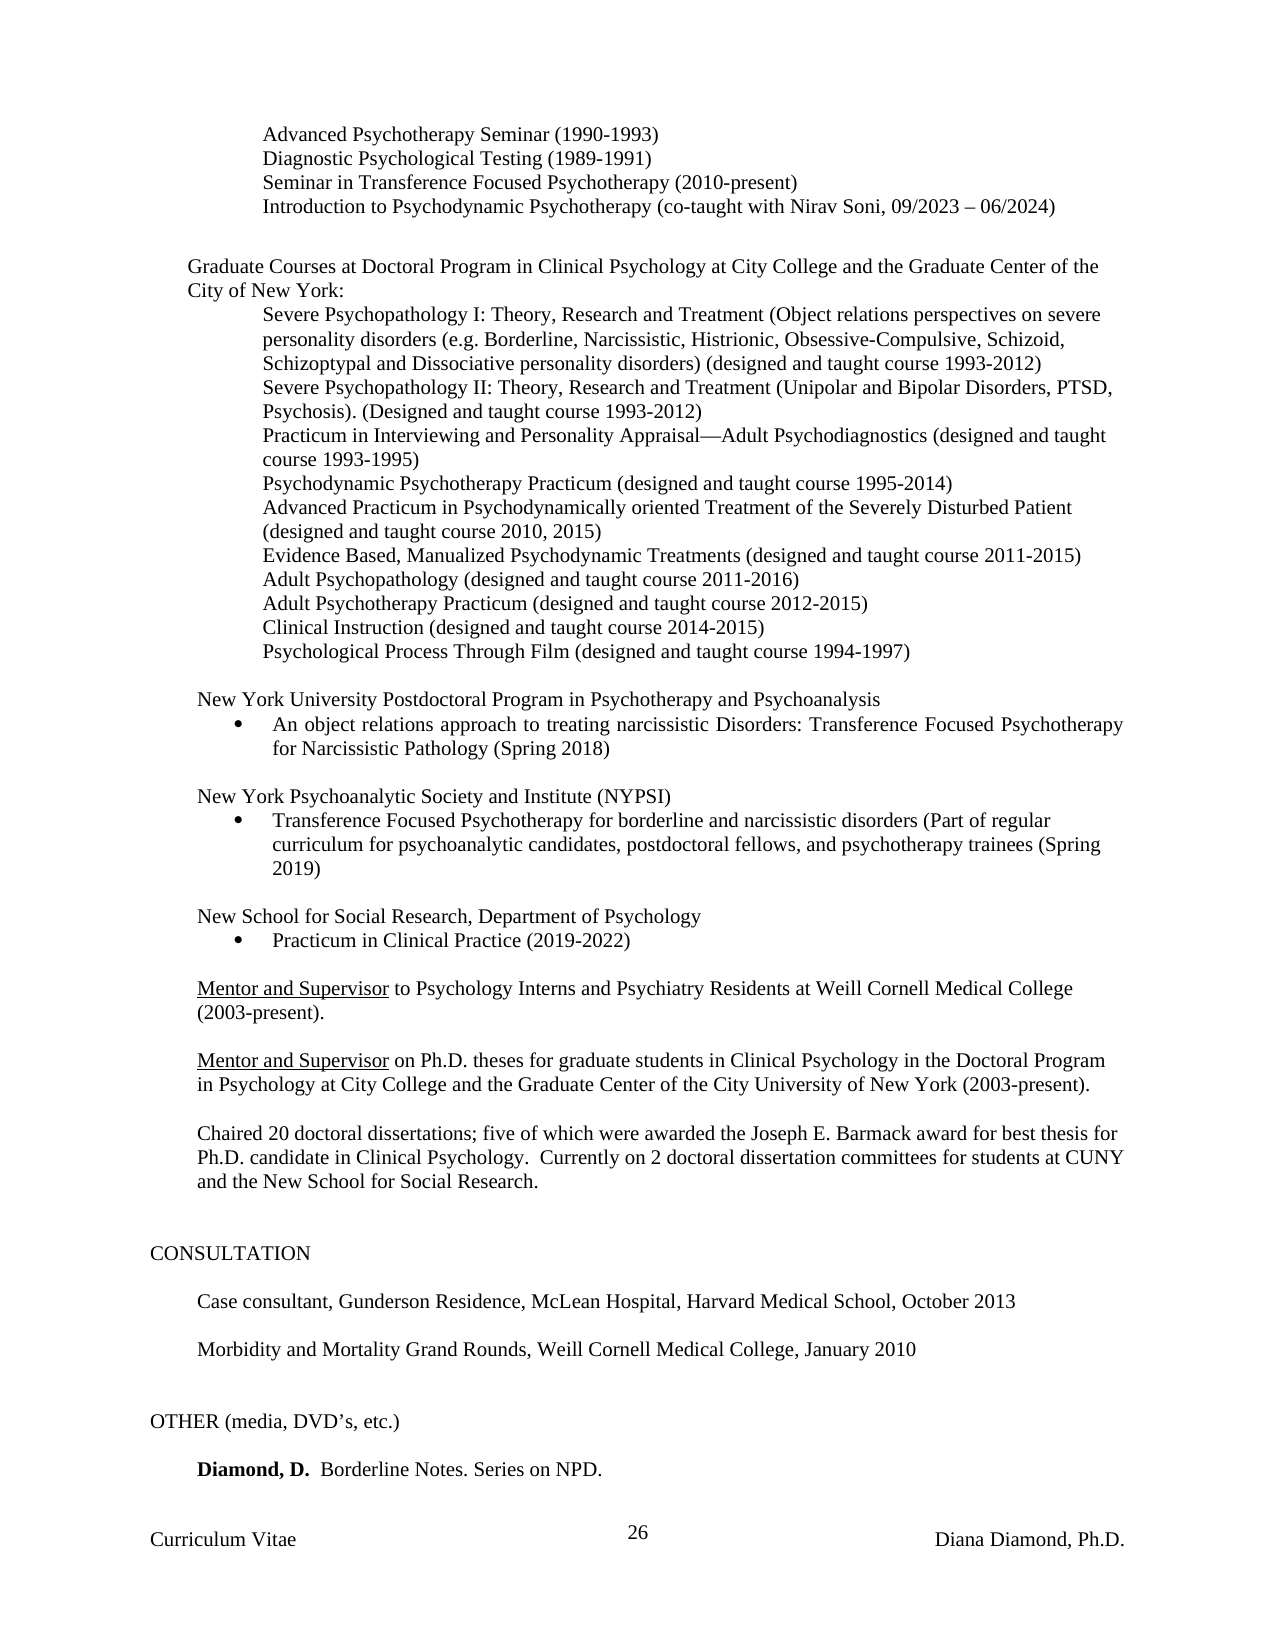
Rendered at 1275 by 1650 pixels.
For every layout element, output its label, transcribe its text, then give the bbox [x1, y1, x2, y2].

text Graduate Courses at Doctoral Program in Clinical Psychology at City College and the Graduate Center of the City of New York: [187, 254, 1125, 302]
list An object relations approach to treating narcissistic Disorders: Transference Focused Psychotherapy for Narcissistic Pathology (Spring 2018) [234, 711, 1125, 759]
list Seminar in Transference Focused Psychotherapy (2010-present) [225, 169, 1125, 194]
list Advanced Psychotherapy Seminar (1990-1993) [225, 121, 1125, 146]
list Practicum in Clinical Practice (2019-2022) [234, 928, 1125, 952]
list Severe Psychopathology II: Theory, Research and Treatment (Unipolar and Bipolar Disorders, PTSD, Psychosis). (Designed and taught course 1993-2012) [225, 374, 1125, 423]
text Diamond, D. Borderline Notes. Series on NPD. [197, 1457, 1125, 1481]
text Mentor and Supervisor on Ph.D. theses for graduate students in Clinical Psychology in the Doctoral Program in Psychology at City College and the Graduate Center of the City University of New York (2003-present). [197, 1048, 1125, 1096]
list Evidence Based, Manualized Psychodynamic Treatments (designed and taught course 2011-2015) [225, 543, 1125, 567]
list Introduction to Psychodynamic Psychotherapy (co-taught with Nirav Soni, 09/2023 – 06/2024) [225, 194, 1125, 218]
list Adult Psychopathology (designed and taught course 2011-2016) [225, 567, 1125, 591]
list Clinical Instruction (designed and taught course 2014-2015) [225, 615, 1125, 639]
text CONSULTATION [150, 1241, 1125, 1265]
text Morbidity and Mortality Grand Rounds, Weill Cornell Medical College, January 2010 [197, 1337, 1125, 1361]
text Mentor and Supervisor to Psychology Interns and Psychiatry Residents at Weill Cornell Medical College (2003-present). [197, 976, 1125, 1024]
list Practicum in Interviewing and Personality Appraisal—Adult Psychodiagnostics (designed and taught course 1993-1995) [225, 423, 1125, 471]
list Adult Psychotherapy Practicum (designed and taught course 2012-2015) [225, 591, 1125, 615]
text New York Psychoanalytic Society and Institute (NYPSI) [197, 784, 1125, 808]
list Transference Focused Psychotherapy for borderline and narcissistic disorders (Part of regular curriculum for psychoanalytic candidates, postdoctoral fellows, and psychotherapy trainees (Spring 2019) [234, 808, 1125, 880]
list Psychodynamic Psychotherapy Practicum (designed and taught course 1995-2014) [225, 471, 1125, 495]
list Advanced Practicum in Psychodynamically oriented Treatment of the Severely Disturbed Patient (designed and taught course 2010, 2015) [225, 495, 1125, 543]
text Chaired 20 doctoral dissertations; five of which were awarded the Joseph E. Barmack award for best thesis for Ph.D. candidate in Clinical Psychology. Currently on 2 doctoral dissertation committees for students at CUNY and the New School for Social Research. [197, 1121, 1125, 1193]
list Severe Psychopathology I: Theory, Research and Treatment (Object relations perspectives on severe personality disorders (e.g. Borderline, Narcissistic, Histrionic, Obsessive-Compulsive, Schizoid, Schizoptypal and Dissociative personality disorders) (designed and taught course 1993-2012) [225, 302, 1125, 374]
list Diagnostic Psychological Testing (1989-1991) [225, 146, 1125, 169]
text OTHER (media, DVD’s, etc.) [150, 1409, 1125, 1433]
text New York University Postdoctoral Program in Psychotherapy and Psychoanalysis [197, 687, 1125, 711]
text New School for Social Research, Department of Psychology [150, 904, 1125, 928]
list Psychological Process Through Film (designed and taught course 1994-1997) [225, 639, 1125, 663]
text Case consultant, Gunderson Residence, McLean Hospital, Harvard Medical School, October 2013 [197, 1289, 1125, 1313]
